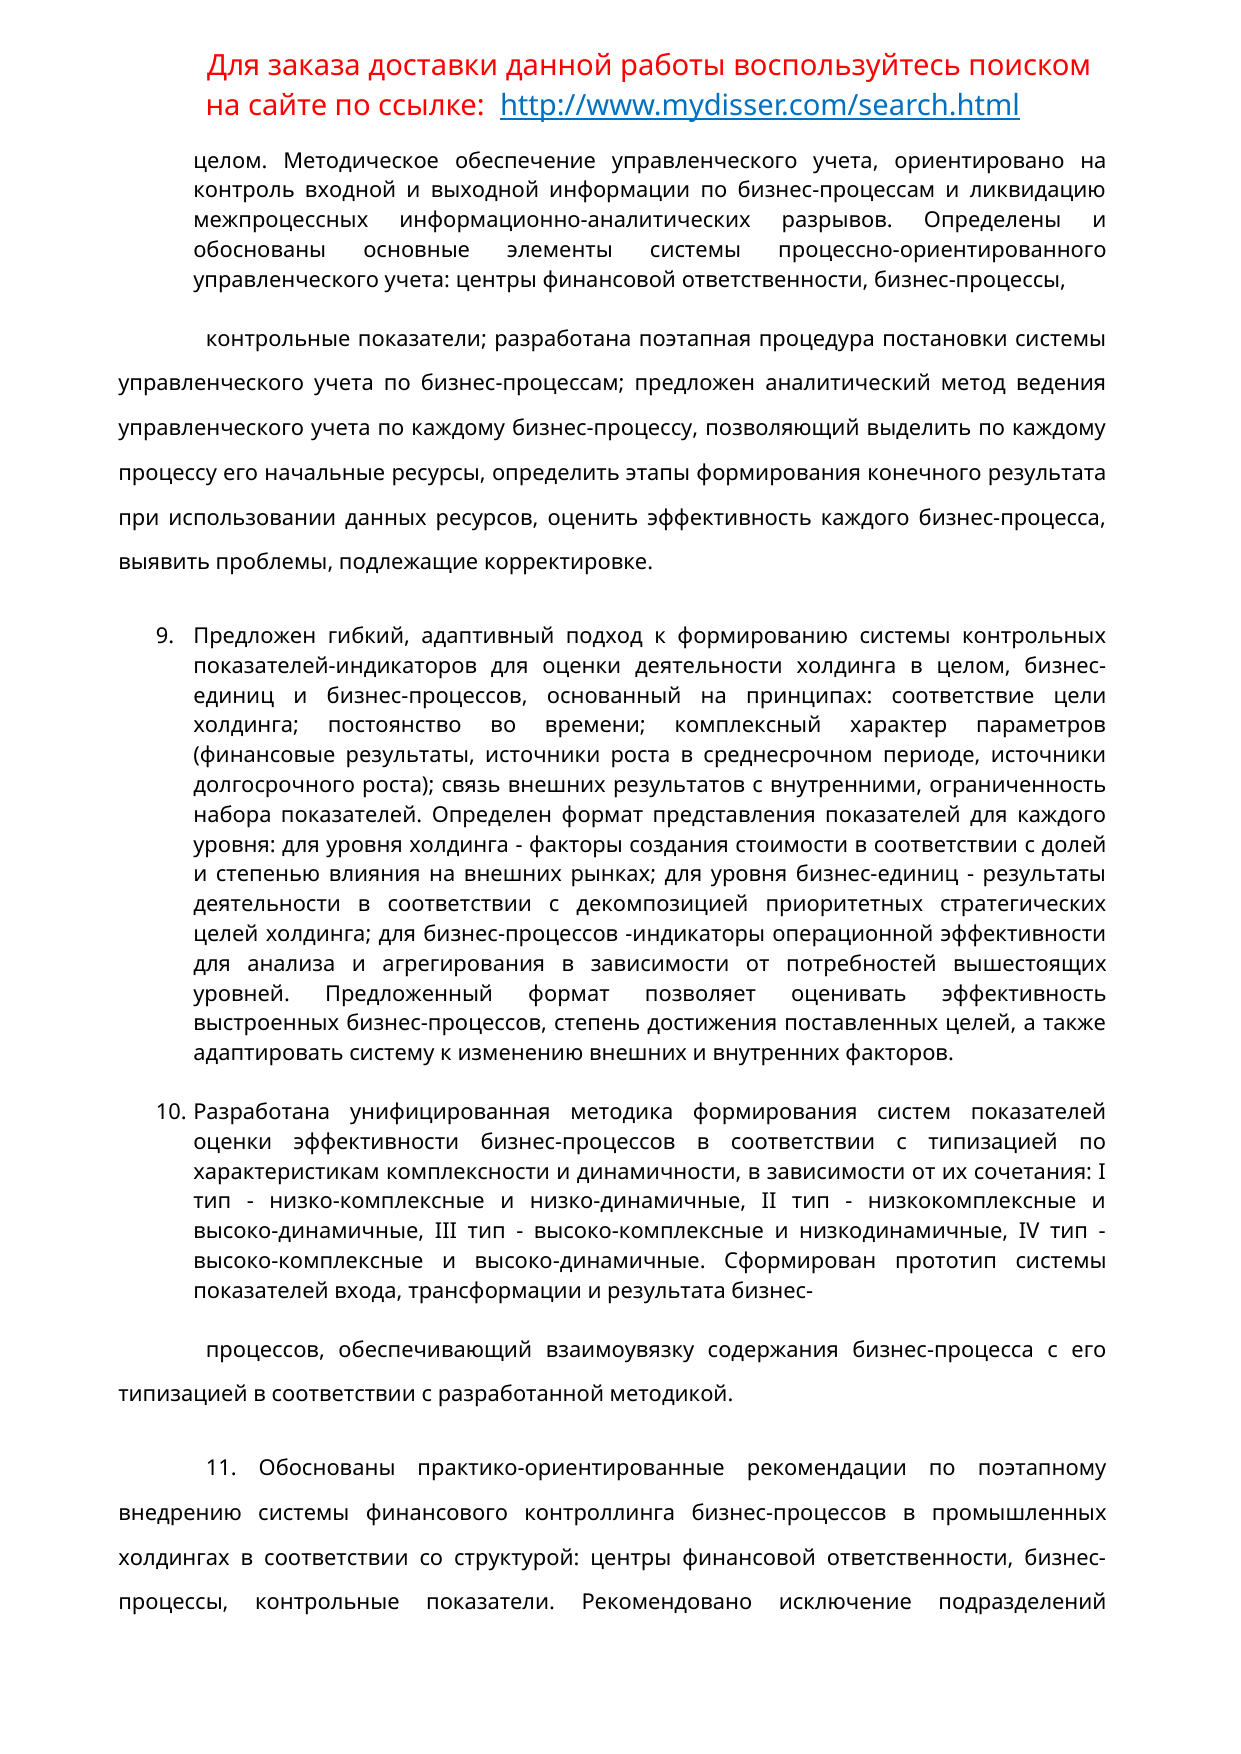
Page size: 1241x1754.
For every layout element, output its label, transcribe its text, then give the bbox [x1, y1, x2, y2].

text контрольные показатели; разработана поэтапная процедура постановки системы управленческого учета по бизнес-процессам; предложен аналитический метод ведения управленческого учета по каждому бизнес-процессу, позволяющий выделить по каждому процессу его начальные ресурсы, определить этапы формирования конечного результата при использовании данных ресурсов, оценить эффективность каждого бизнес-процесса, выявить проблемы, подлежащие корректировке. [118, 323, 1107, 576]
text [118, 1452, 1107, 1616]
list Разработана унифицированная методика формирования систем показателей оценки эффективности бизнес-процессов в соответствии с типизацией по характеристикам комплексности и динамичности, в зависимости от их сочетания: I тип - низко-комплексные и низко-динамичные, II тип - низкокомплексные и высоко-динамичные, III тип - высоко-комплексные и низкодинамичные, IV тип - высоко-комплексные и высоко-динамичные. Сформирован прототип системы показателей входа, трансформации и результата бизнес- [156, 1096, 1107, 1304]
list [156, 144, 1107, 293]
text процессов, обеспечивающий взаимоувязку содержания бизнес-процесса с его типизацией в соответствии с разработанной методикой. [118, 1334, 1107, 1408]
list Предложен гибкий, адаптивный подход к формированию системы контрольных показателей-индикаторов для оценки деятельности холдинга в целом, бизнес-единиц и бизнес-процессов, основанный на принципах: соответствие цели холдинга; постоянство во времени; комплексный характер параметров (финансовые результаты, источники роста в среднесрочном периоде, источники долгосрочного роста); связь внешних результатов с внутренними, ограниченность набора показателей. Определен формат представления показателей для каждого уровня: для уровня холдинга - факторы создания стоимости в соответствии с долей и степенью влияния на внешних рынках; для уровня бизнес-единиц - результаты деятельности в соответствии с декомпозицией приоритетных стратегических целей холдинга; для бизнес-процессов -индикаторы операционной эффективности для анализа и агрегирования в зависимости от потребностей вышестоящих уровней. Предложенный формат позволяет оценивать эффективность выстроенных бизнес-процессов, степень достижения поставленных целей, а также адаптировать систему к изменению внешних и внутренних факторов. [156, 620, 1107, 1067]
